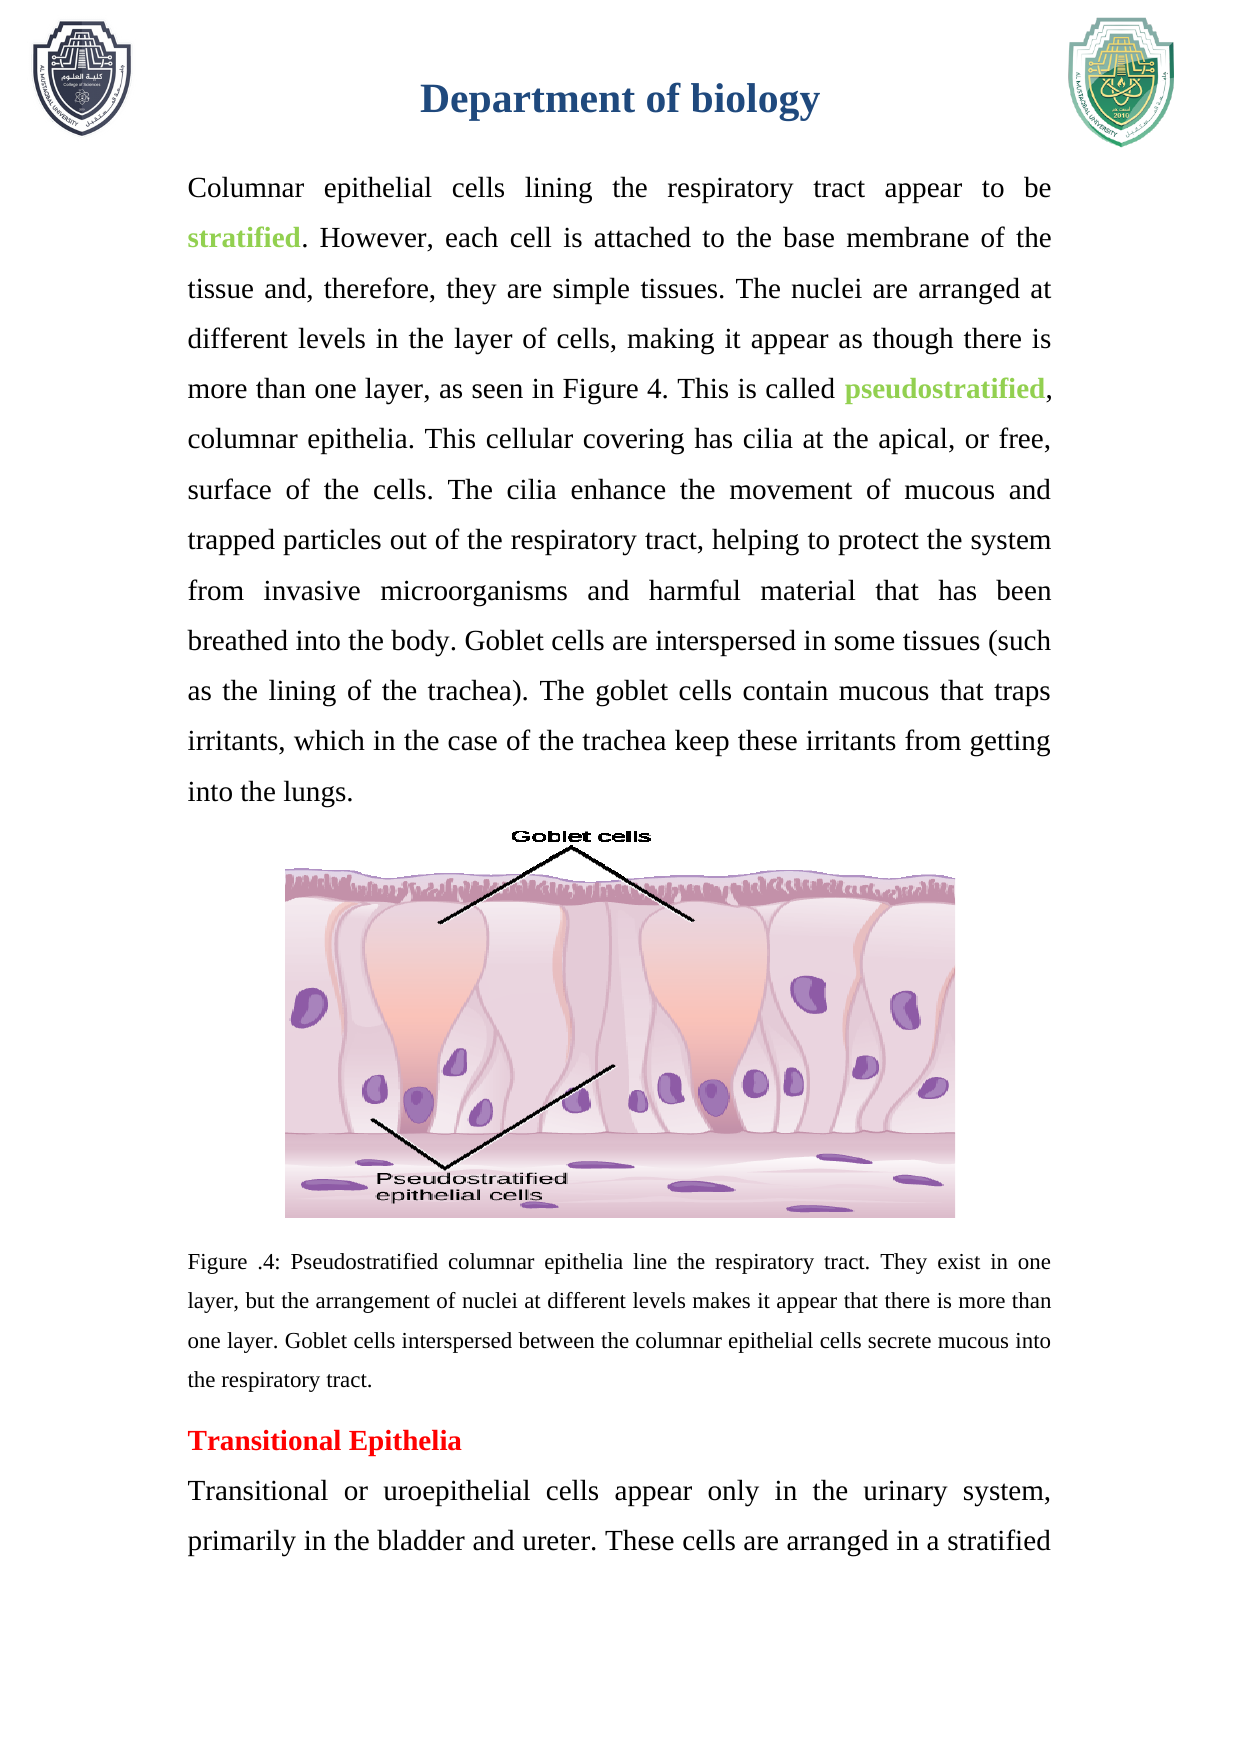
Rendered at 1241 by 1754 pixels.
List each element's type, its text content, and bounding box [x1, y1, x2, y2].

text Transitional Epithelia [187, 1423, 1053, 1456]
text Columnar epithelial cells lining the respiratory tract appear to be stratified. However, each cell is attached to the base membrane of the tissue and, therefore, they are simple tissues. The nuclei are arranged at different levels in the layer of cells, making it appear as though there is more than one layer, as seen in Figure 4. This is called pseudostratified, columnar epithelia. This cellular covering has cilia at the apical, or free, surface of the cells. The cilia enhance the movement of mucous and trapped particles out of the respiratory tract, helping to protect the system from invasive microorganisms and harmful material that has been breathed into the body. Goblet cells are interspersed in some tissues (such as the lining of the trachea). The goblet cells contain mucous that traps irritants, which in the case of the trachea keep these irritants from getting into the lungs. [187, 170, 1053, 807]
picture [26, 14, 138, 143]
text Figure .4: Pseudostratified columnar epithelia line the respiratory tract. They exist in one layer, but the arrangement of nuclei at different levels makes it appear that there is more than one layer. Goblet cells interspersed between the columnar epithelial cells secrete mucous into the respiratory tract. [187, 1248, 1053, 1393]
picture [1053, 14, 1189, 150]
